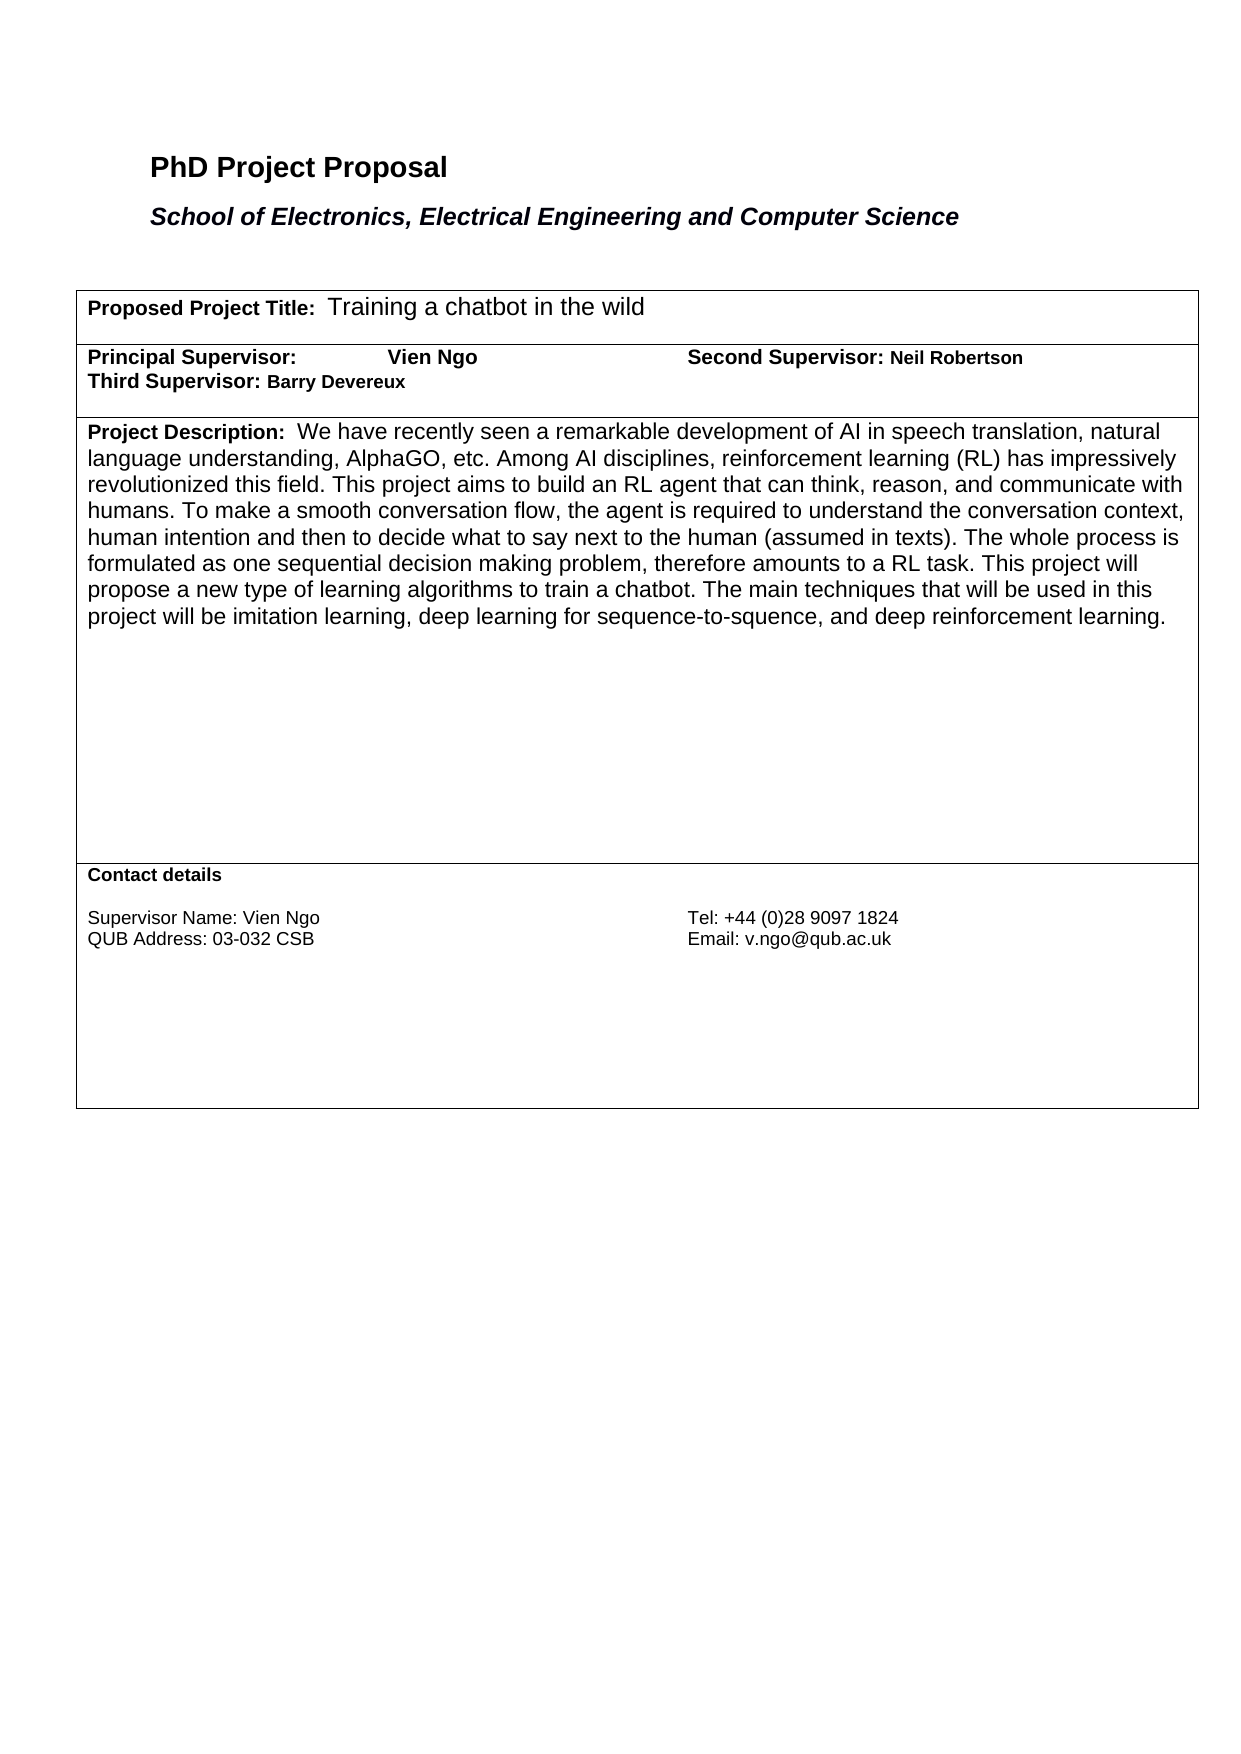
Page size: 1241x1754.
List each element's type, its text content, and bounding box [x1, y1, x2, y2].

text School of Electronics, Electrical Engineering and Computer Science [150, 202, 1090, 231]
table_cell Contact details Supervisor Name: Vien Ngo Tel: +44 (0)28 9097 1824 QUB Address: 03-032 CSB Email: v.ngo@qub.ac.uk [77, 864, 1198, 1108]
text PhD Project Proposal [150, 150, 1090, 183]
table_header Proposed Project Title: Training a chatbot in the wild [77, 291, 1198, 344]
table_cell Principal Supervisor: Vien Ngo Second Supervisor: Neil Robertson Third Supervisor: Barry Devereux [77, 345, 1198, 417]
table_cell Project Description: We have recently seen a remarkable development of AI in speech translation, natural language understanding, AlphaGO, etc. Among AI disciplines, reinforcement learning (RL) has impressively revolutionized this field. This project aims to build an RL agent that can think, reason, and communicate with humans. To make a smooth conversation flow, the agent is required to understand the conversation context, human intention and then to decide what to say next to the human (assumed in texts). The whole process is formulated as one sequential decision making problem, therefore amounts to a RL task. This project will propose a new type of learning algorithms to train a chatbot. The main techniques that will be used in this project will be imitation learning, deep learning for sequence-to-squence, and deep reinforcement learning. [77, 418, 1198, 862]
